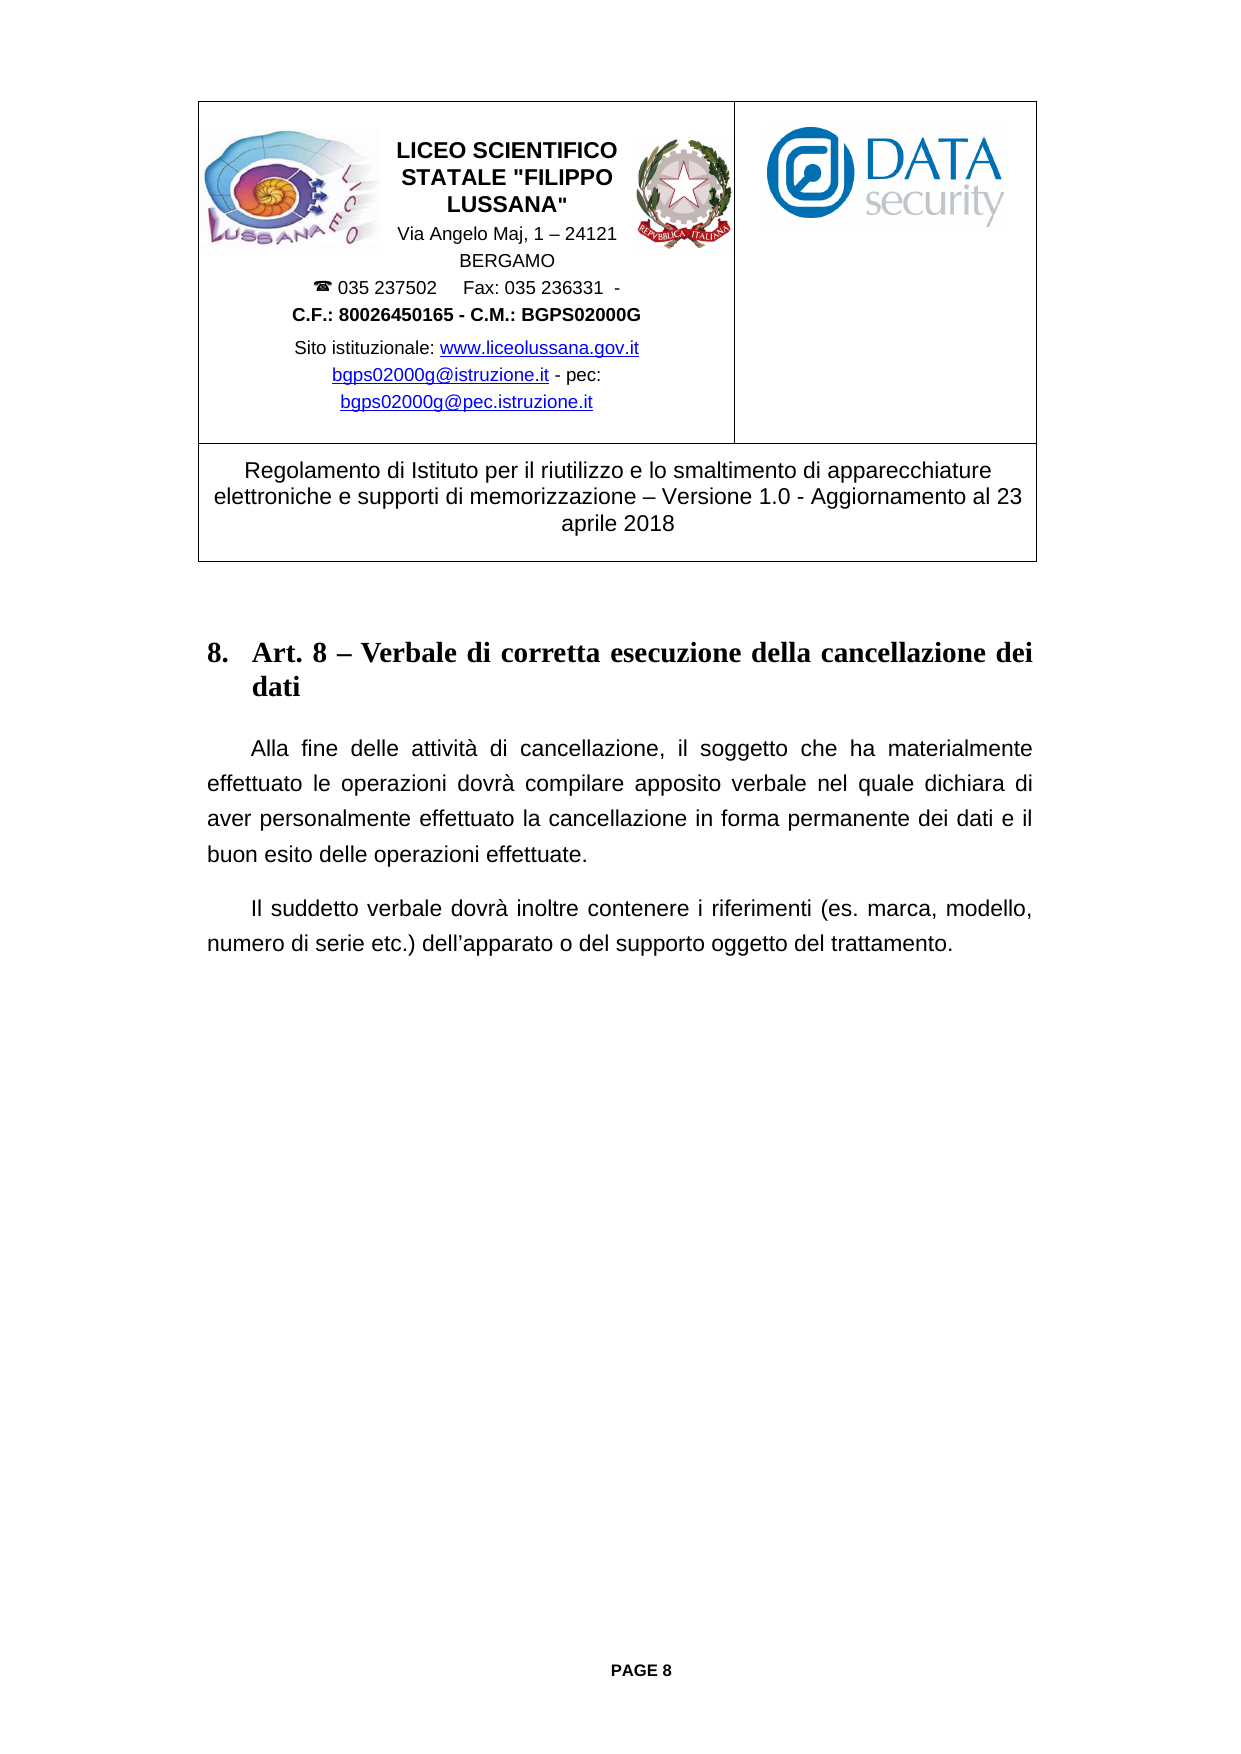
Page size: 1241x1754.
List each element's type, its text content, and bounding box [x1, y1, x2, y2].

picture [199, 129, 380, 249]
text Il suddetto verbale dovrà inoltre contenere i riferimenti (es. marca, modello, numero di serie etc.) dell’apparato o del supporto oggetto del trattamento. [207, 888, 1033, 959]
title Art. – Verbale di corretta esecuzione della cancellazione dei dati [207, 636, 1033, 703]
picture [634, 137, 734, 251]
text Alla fine delle attività di cancellazione, il soggetto che ha materialmente effettuato le operazioni dovrà compilare apposito verbale nel quale dichiara di aver personalmente effettuato la cancellazione in forma permanente dei dati e il buon esito delle operazioni effettuate. [207, 728, 1033, 869]
picture [766, 126, 1008, 230]
